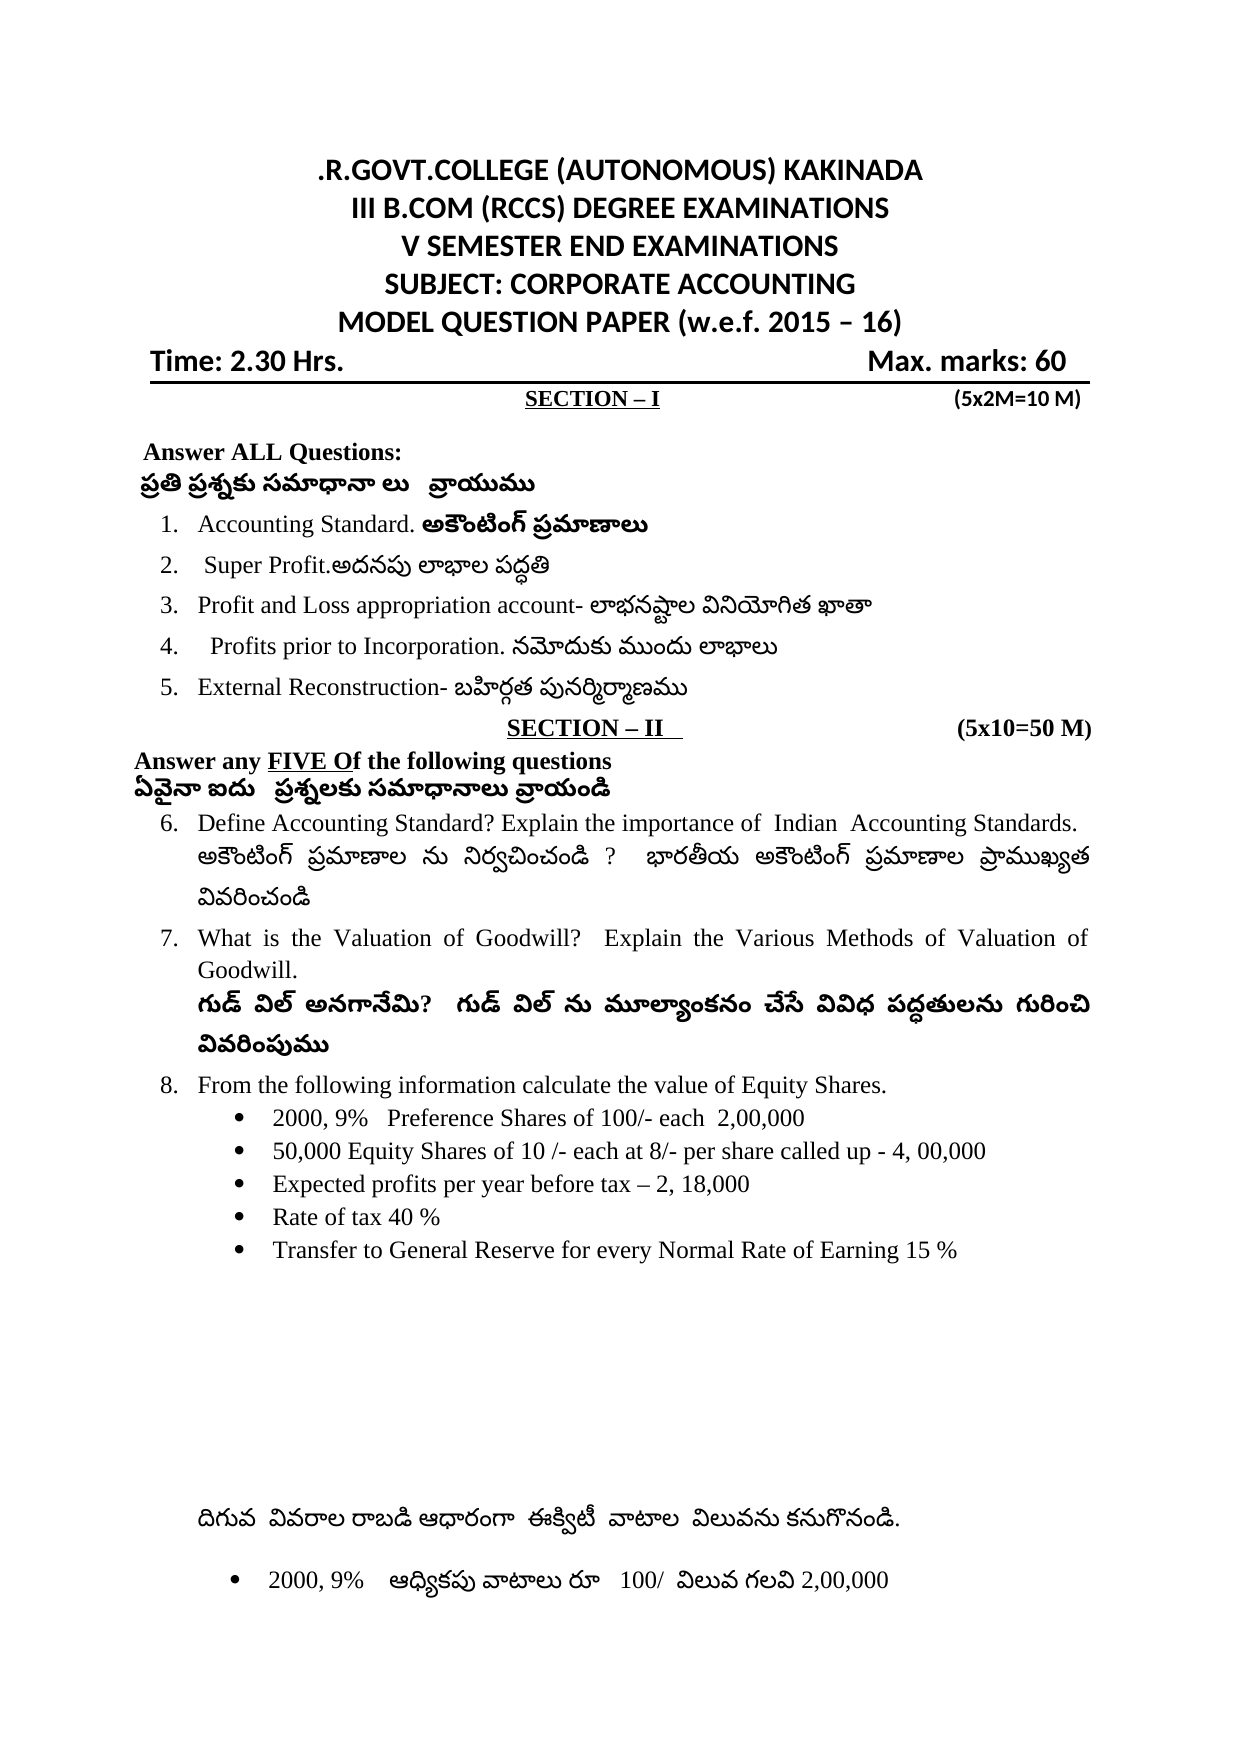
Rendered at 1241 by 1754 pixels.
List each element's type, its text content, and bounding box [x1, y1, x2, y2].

text అకౌంటింగ్ ప్రమాణాల ను నిర్వచించండి ? భారతీయ అకౌంటింగ్ ప్రమాణాల ప్రాముఖ్యత వివరించండి [197, 841, 1090, 917]
text SUBJECT: CORPORATE ACCOUNTING [150, 264, 1090, 302]
text Answer ALL Questions: [103, 437, 1090, 466]
list గుడ్ విల్ అనగానేమి? గుడ్ విల్ ను మూల్యాంకనం చేసే వివిధ పద్ధతులను గురించి వివరింపుము [197, 989, 1090, 1064]
list Profit and Loss appropriation account- లాభనష్టాల వినియోగిత ఖాతా [160, 591, 1102, 626]
list Expected profits per year before tax – 2, 18,000 [235, 1169, 1090, 1198]
list What is the Valuation of Goodwill? Explain the Various Methods of Valuation of Goodwill. [160, 923, 1090, 984]
text SECTION – I (5x2M=10 M) [450, 384, 1090, 412]
text III B.COM (RCCS) DEGREE EXAMINATIONS [150, 188, 1090, 226]
list Rate of tax 40 % [235, 1202, 1090, 1231]
text ప్రతి ప్రశ్నకు సమాధానా లు వ్రాయుము [103, 470, 1090, 504]
text Time: 2.30 Hrs. Max. marks: 60 [150, 341, 1090, 381]
text దిగువ వివరాల రాబడి ఆధారంగా ఈక్విటీ వాటాల విలువను కనుగొనండి. [197, 1503, 1090, 1539]
list From the following information calculate the value of Equity Shares. [160, 1070, 1090, 1098]
text MODEL QUESTION PAPER (w.e.f. 2015 – 16) [150, 302, 1090, 341]
list Profits prior to Incorporation. నమోదుకు ముందు లాభాలు [160, 631, 1102, 667]
list 2000, 9% ఆధ్యికపు వాటాలు రూ 100/ విలువ గలవి 2,00,000 [231, 1565, 1137, 1600]
text Answer any FIVE Of the following questions [103, 746, 1090, 774]
list Accounting Standard. అకౌంటింగ్ ప్రమాణాలు [160, 509, 1090, 544]
list Super Profit.అదనపు లాభాల పద్ధతి [160, 550, 1102, 585]
list 2000, 9% Preference Shares of 100/- each 2,00,000 [235, 1103, 1090, 1132]
list Define Accounting Standard? Explain the importance of Indian Accounting Standards. [160, 808, 1090, 837]
list SECTION – II (5x10=50 M) [197, 713, 1102, 742]
list External Reconstruction- బహిర్గత పునర్మిర్మాణము [160, 672, 1102, 707]
text ఏవైనా ఐదు ప్రశ్నలకు సమాధానాలు వ్రాయండి [103, 774, 1090, 808]
list Transfer to General Reserve for every Normal Rate of Earning 15 % [235, 1235, 1090, 1264]
text .R.GOVT.COLLEGE (AUTONOMOUS) KAKINADA [150, 150, 1090, 188]
text V SEMESTER END EXAMINATIONS [150, 226, 1090, 264]
list 50,000 Equity Shares of 10 /- each at 8/- per share called up - 4, 00,000 [235, 1136, 1090, 1164]
